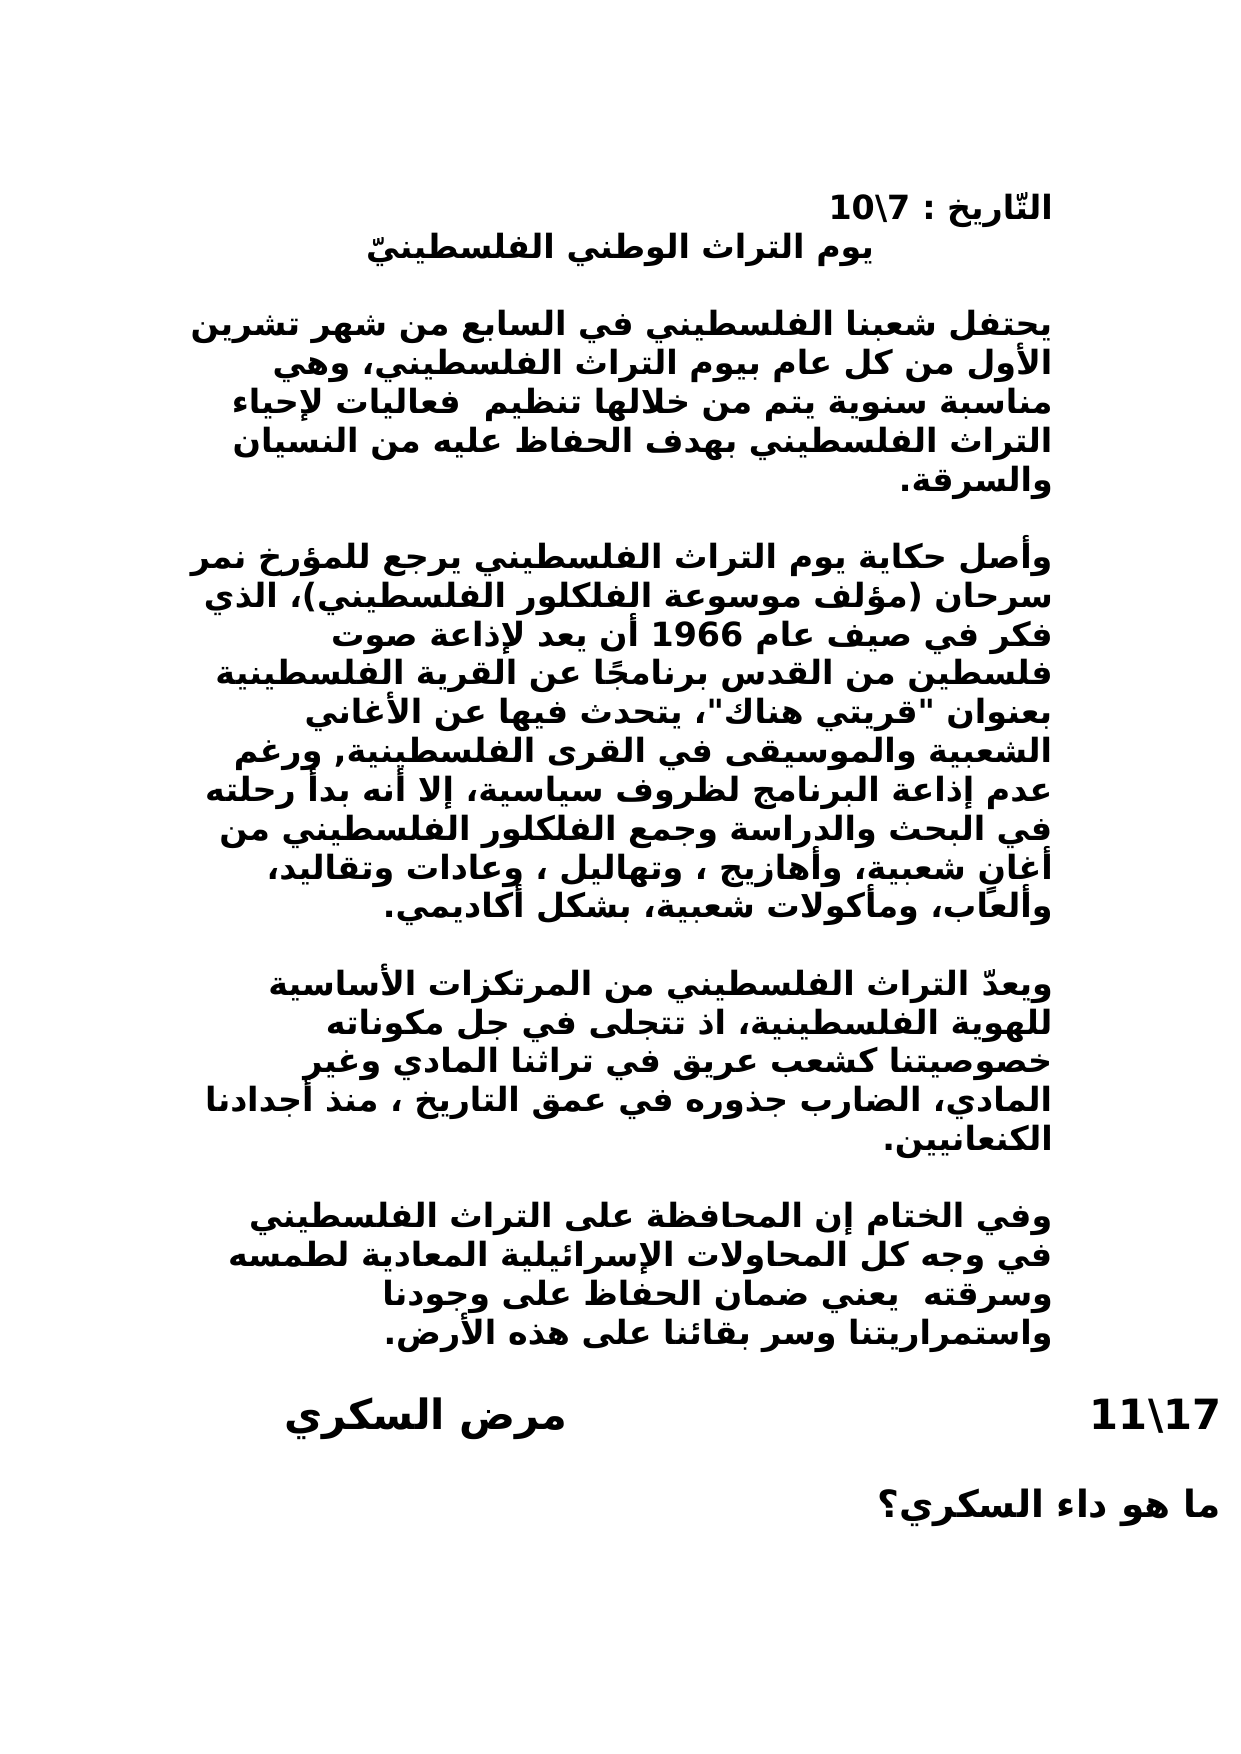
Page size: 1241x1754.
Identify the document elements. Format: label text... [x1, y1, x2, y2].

text يوم التراث الوطني الفلسطينيّ [187, 227, 1053, 266]
text وفي الختام إن المحافظة على التراث الفلسطيني في وجه كل المحاولات الإسرائيلية المعادية لطمسه وسرقته يعني ضمان الحفاظ على وجودنا واستمراريتنا وسر بقائنا على هذه الأرض. [187, 1197, 1053, 1352]
text يحتفل شعبنا الفلسطيني في السابع من شهر تشرين الأول من كل عام بيوم التراث الفلسطيني، وهي مناسبة سنوية يتم من خلالها تنظيم فعاليات لإحياء التراث الفلسطيني بهدف الحفاظ عليه من النسيان والسرقة. [187, 304, 1053, 537]
text التّاريخ : 7\10 [187, 188, 1053, 227]
text ويعدّ التراث الفلسطيني من المرتكزات الأساسية للهوية الفلسطينية، اذ تتجلى في جل مكوناته خصوصيتنا كشعب عريق في تراثنا المادي وغير المادي، الضارب جذوره في عمق التاريخ ، منذ أجدادنا الكنعانيين. [187, 964, 1053, 1197]
text 17\11 مرض السكري [25, 1391, 1221, 1439]
text ما هو داء السكري؟ [25, 1482, 1221, 1526]
text وأصل حكاية يوم التراث الفلسطيني يرجع للمؤرخ نمر سرحان (مؤلف موسوعة الفلكلور الفلسطيني)، الذي فكر في صيف عام 1966 أن يعد لإذاعة صوت فلسطين من القدس برنامجًا عن القرية الفلسطينية بعنوان "قريتي هناك"، يتحدث فيها عن الأغاني الشعبية والموسيقى في القرى الفلسطينية, ورغم عدم إذاعة البرنامج لظروف سياسية، إلا أنه بدأ رحلته في البحث والدراسة وجمع الفلكلور الفلسطيني من أغانٍ شعبية، وأهازيج ، وتهاليل ، وعادات وتقاليد، وألعاب، ومأكولات شعبية، بشكل أكاديمي. [187, 537, 1053, 926]
